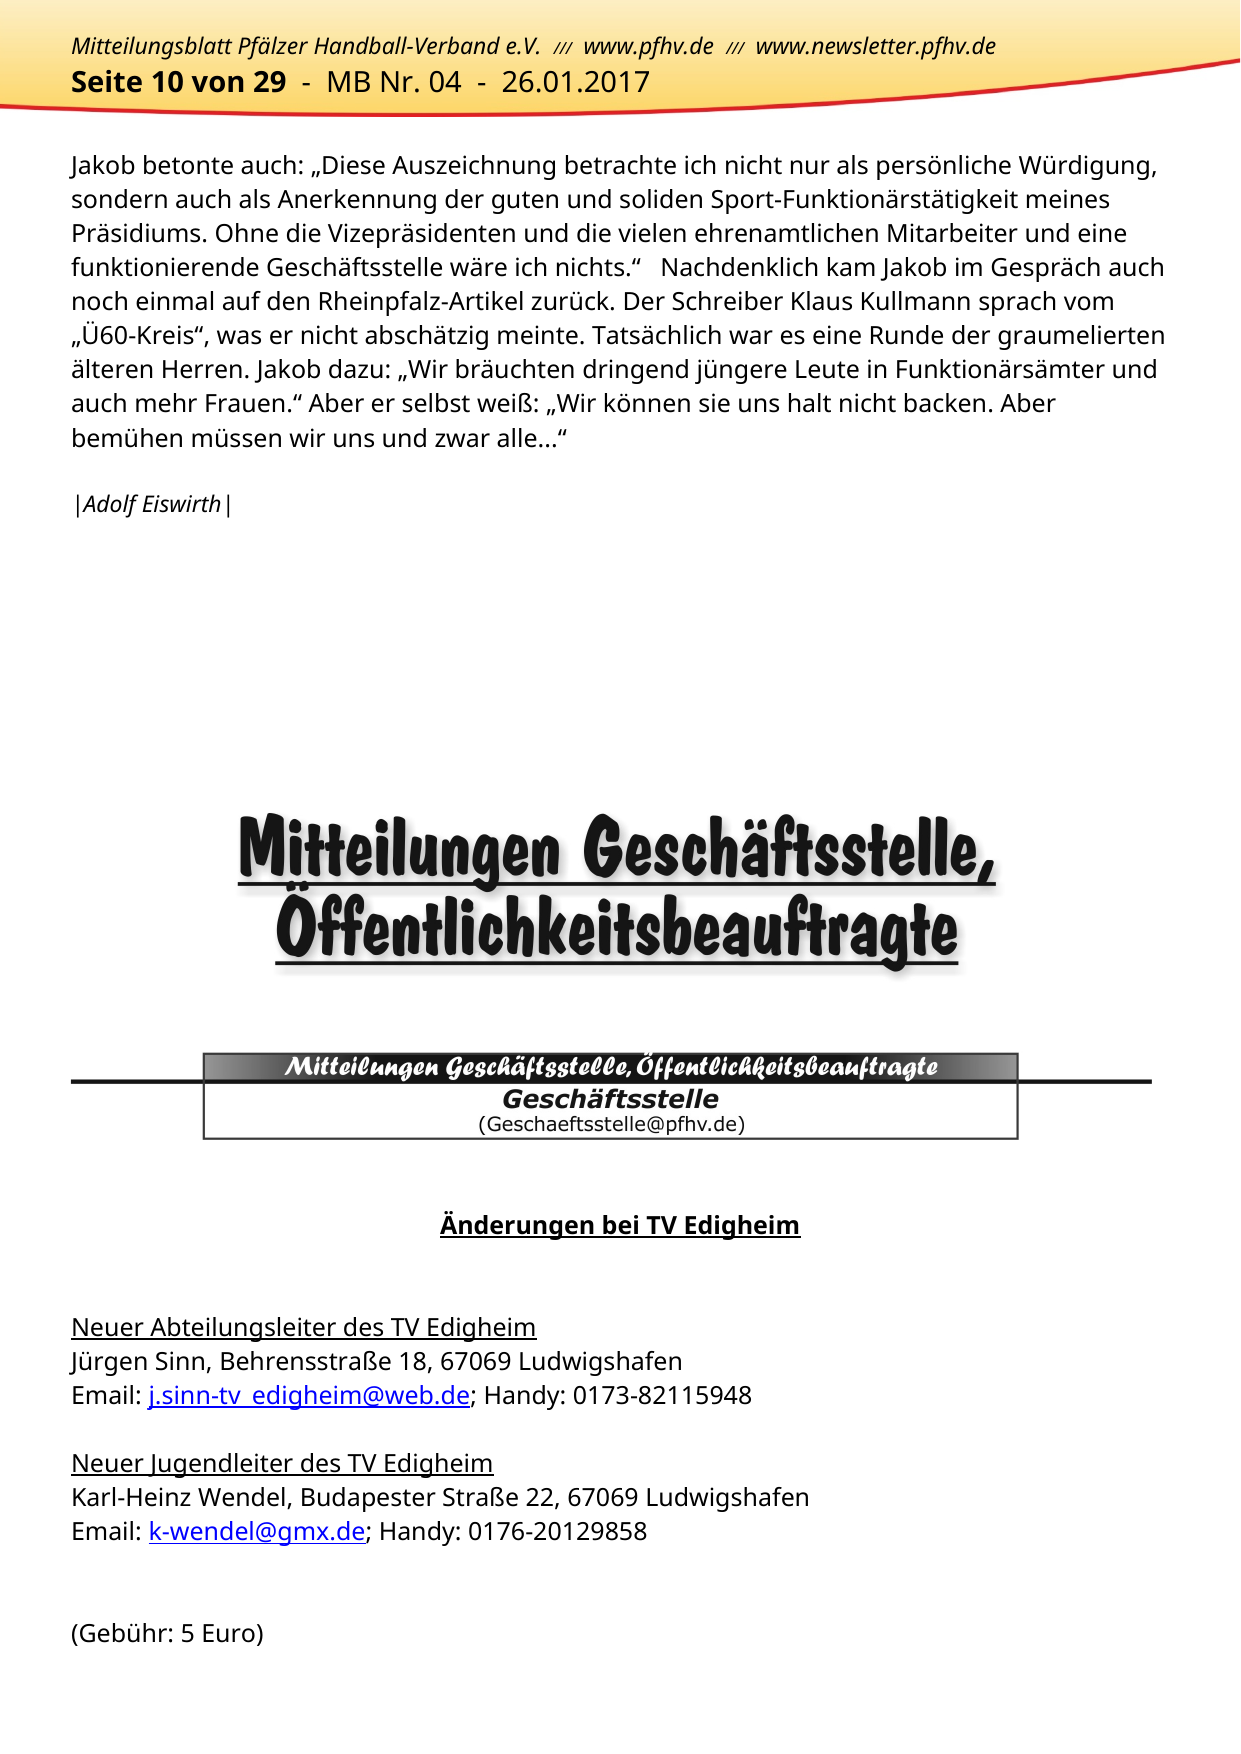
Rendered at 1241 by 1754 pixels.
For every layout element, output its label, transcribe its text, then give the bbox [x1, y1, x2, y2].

text Neuer Jugendleiter des TV Edigheim [71, 1446, 1169, 1480]
text Email: k-wendel@gmx.de; Handy: 0176-20129858 [71, 1514, 1169, 1548]
text Jakob betonte auch: „Diese Auszeichnung betrachte ich nicht nur als persönliche Würdigung, sondern auch als Anerkennung der guten und soliden Sport-Funktionärstätigkeit meines Präsidiums. Ohne die Vizepräsidenten und die vielen ehrenamtlichen Mitarbeiter und eine funktionierende Geschäftsstelle wäre ich nichts.“ Nachdenklich kam Jakob im Gespräch auch noch einmal auf den Rheinpfalz-Artikel zurück. Der Schreiber Klaus Kullmann sprach vom „Ü60-Kreis“, was er nicht abschätzig meinte. Tatsächlich war es eine Runde der graumelierten älteren Herren. Jakob dazu: „Wir bräuchten dringend jüngere Leute in Funktionärsämter und auch mehr Frauen.“ Aber er selbst weiß: „Wir können sie uns halt nicht backen. Aber bemühen müssen wir uns und zwar alle...“ [71, 148, 1169, 454]
text Karl-Heinz Wendel, Budapester Straße 22, 67069 Ludwigshafen [71, 1480, 1169, 1514]
text Änderungen bei TV Edigheim [71, 1207, 1169, 1241]
text |Adolf Eiswirth| [71, 488, 1169, 519]
picture [70, 1051, 1152, 1140]
text Neuer Abteilungsleiter des TV Edigheim [71, 1309, 1169, 1343]
picture [234, 812, 1007, 984]
text Email: j.sinn-tv_edigheim@web.de; Handy: 0173-82115948 [71, 1378, 1169, 1412]
text (Gebühr: 5 Euro) [71, 1616, 1169, 1650]
picture [0, 0, 1241, 117]
text Jürgen Sinn, Behrensstraße 18, 67069 Ludwigshafen [71, 1343, 1169, 1378]
